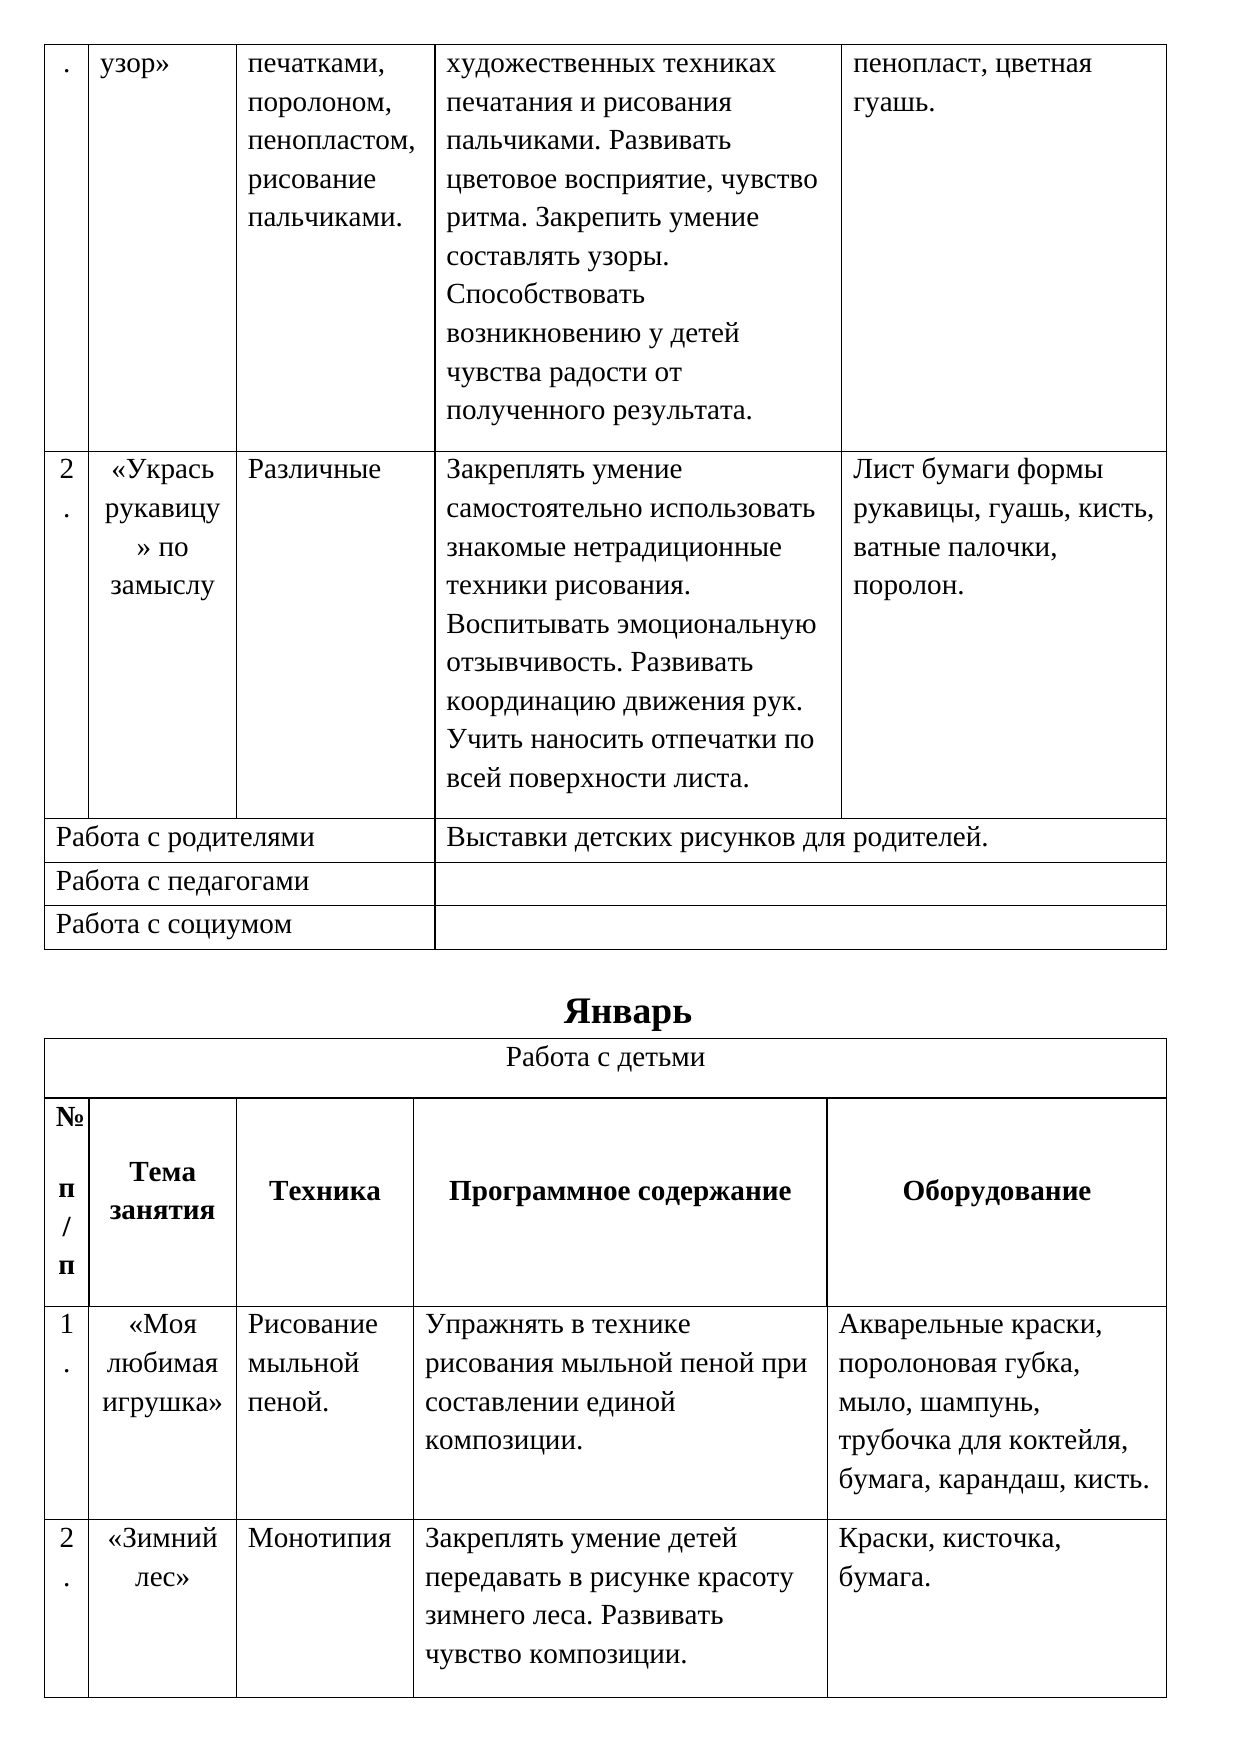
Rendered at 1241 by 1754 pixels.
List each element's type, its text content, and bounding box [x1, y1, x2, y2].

table_cell Рисование мыльной пеной. [237, 1307, 413, 1519]
table_cell Тема занятия [90, 1099, 236, 1306]
table_cell Монотипия [237, 1520, 413, 1697]
table_cell Лист бумаги, поролон, пенопласт, цветная гуашь. [842, 45, 1166, 451]
table_cell [436, 863, 1166, 905]
table_cell Акварельные краски, поролоновая губка, мыло, шампунь, трубочка для коктейля, бумага, карандаш, кисть. [828, 1307, 1166, 1519]
table_cell 1. [45, 1307, 88, 1519]
table_cell [436, 906, 1166, 949]
table_cell Упражнять в технике рисования мыльной пеной при составлении единой композиции. [414, 1307, 827, 1519]
table_cell Различные [237, 452, 434, 818]
table_cell Программное содержание [414, 1099, 826, 1306]
table_cell Работа с социумом [45, 906, 434, 949]
table_cell «Моя любимая игрушка» [89, 1307, 236, 1519]
table_cell № п/п [45, 1099, 88, 1306]
table_cell Оборудование [828, 1099, 1166, 1306]
text Январь [103, 988, 1152, 1031]
table_cell Закреплять умение самостоятельно использовать знакомые нетрадиционные техники рисования. Воспитывать эмоциональную отзывчивость. Развивать координацию движения рук. Учить наносить отпечатки по всей поверхности листа. [436, 452, 841, 818]
table_cell Выставки детских рисунков для родителей. [436, 819, 1166, 862]
table_cell Работа с педагогами [45, 863, 434, 905]
table_cell 2. [45, 452, 88, 818]
table_cell Закреплять умение детей передавать в рисунке красоту зимнего леса. Развивать чувство композиции. [414, 1520, 827, 1697]
table_cell Оттиск печатками, поролоном, пенопластом, рисование пальчиками. [237, 45, 434, 451]
table_cell Работа с родителями [45, 819, 434, 862]
table_cell Лист бумаги формы рукавицы, гуашь, кисть, ватные палочки, поролон. [842, 452, 1166, 818]
table_cell 1. [45, 45, 88, 451]
table_cell «Чудо- узор» [89, 45, 236, 451]
table_header Работа с детьми [45, 1039, 1166, 1097]
table_cell «Зимний лес» [89, 1520, 236, 1697]
table_cell 2. [45, 1520, 88, 1697]
table_cell «Укрась рукавицу» по замыслу [89, 452, 236, 818]
table_cell Краски, кисточка, бумага. [828, 1520, 1166, 1697]
table_cell Техника [237, 1099, 413, 1306]
